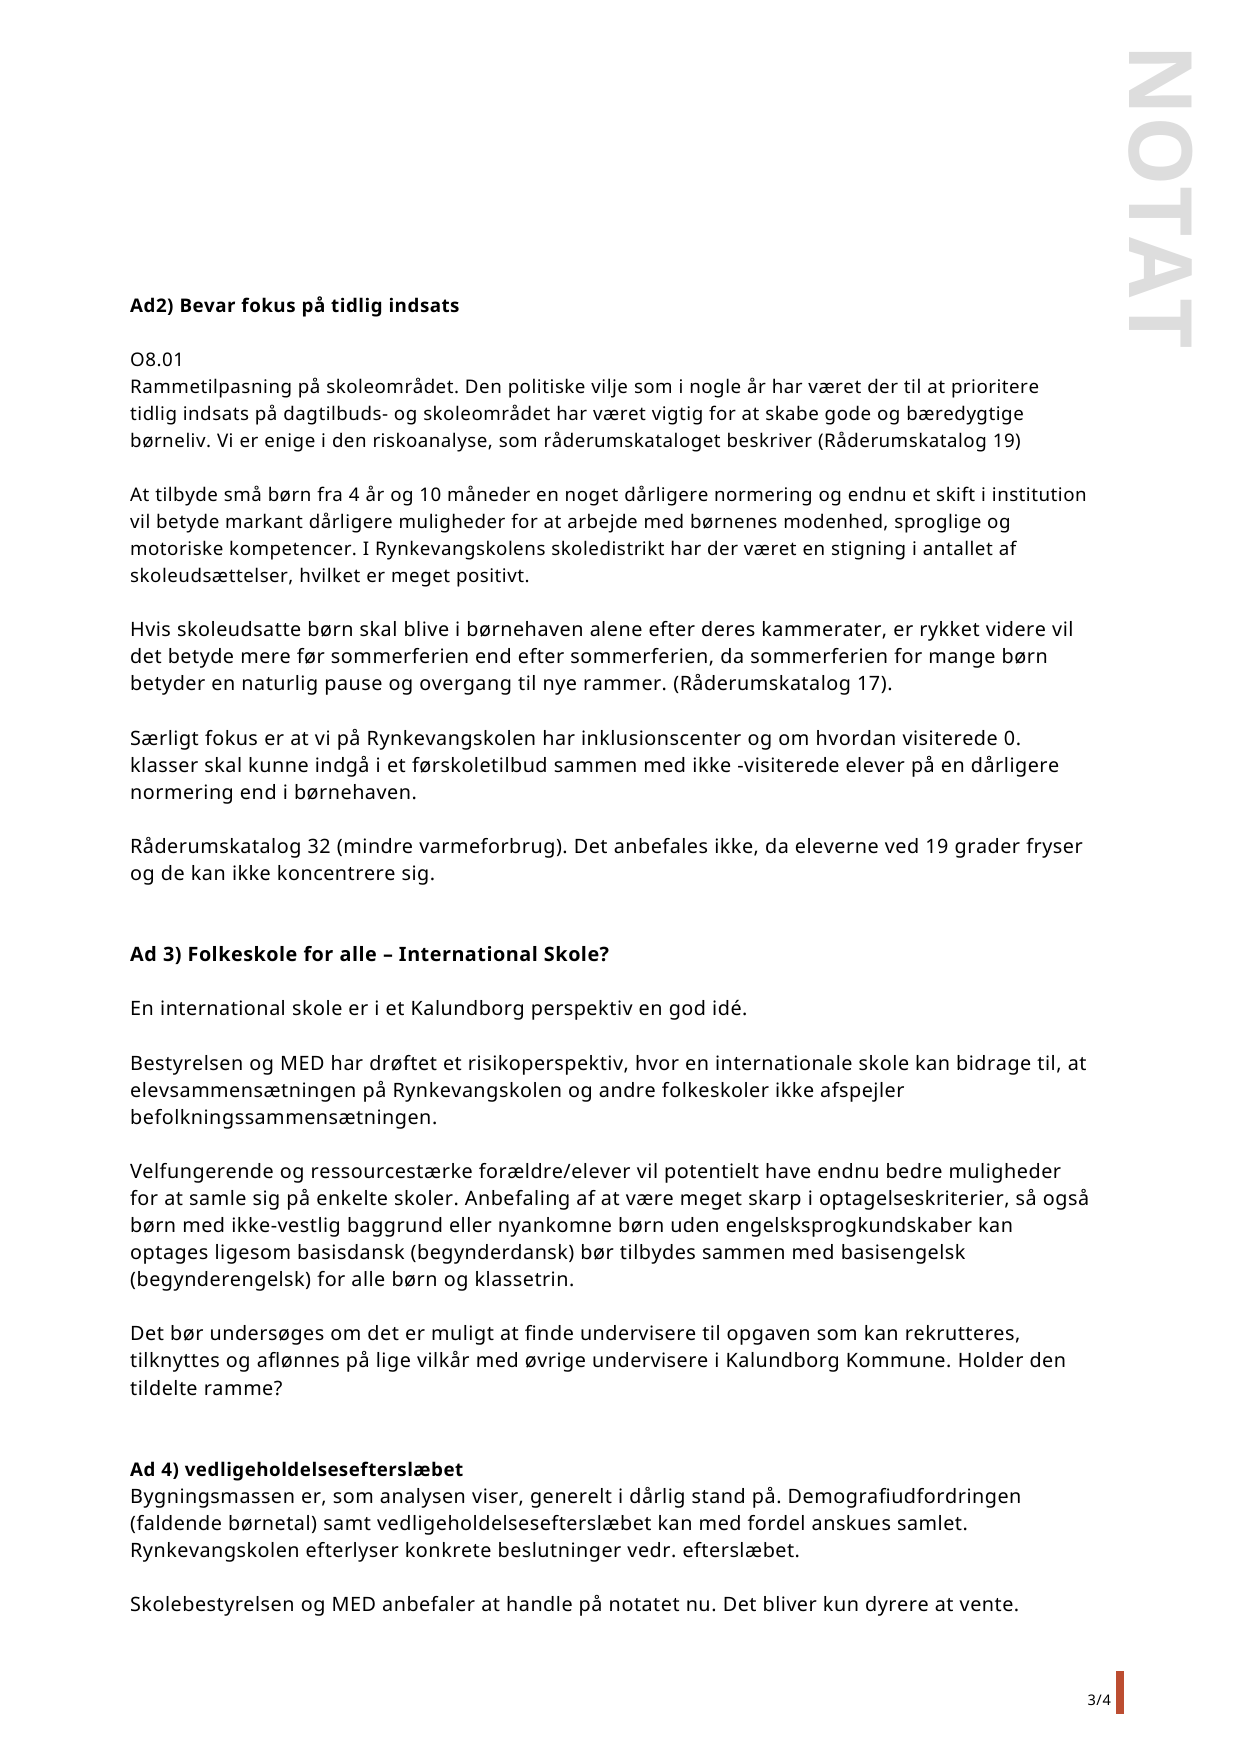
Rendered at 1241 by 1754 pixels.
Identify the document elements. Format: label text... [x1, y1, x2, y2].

text En international skole er i et Kalundborg perspektiv en god idé. [130, 994, 1092, 1022]
text Det bør undersøges om det er muligt at finde undervisere til opgaven som kan rekrutteres, tilknyttes og aflønnes på lige vilkår med øvrige undervisere i Kalundborg Kommune. Holder den tildelte ramme? [130, 1319, 1092, 1401]
text Skolebestyrelsen og MED anbefaler at handle på notatet nu. Det bliver kun dyrere at vente. [130, 1590, 1092, 1617]
subtitle Rammetilpasning på skoleområdet. Den politiske vilje som i nogle år har været der til at prioritere tidlig indsats på dagtilbuds- og skoleområdet har været vigtig for at skabe gode og bæredygtige børneliv. Vi er enige i den riskoanalyse, som råderumskataloget beskriver (Råderumskatalog 19) [130, 372, 1092, 453]
subtitle At tilbyde små børn fra 4 år og 10 måneder en noget dårligere normering og endnu et skift i institution vil betyde markant dårligere muligheder for at arbejde med børnenes modenhed, sproglige og motoriske kompetencer. I Rynkevangskolens skoledistrikt har der været en stigning i antallet af skoleudsættelser, hvilket er meget positivt. [130, 480, 1092, 588]
text Råderumskatalog 32 (mindre varmeforbrug). Det anbefales ikke, da eleverne ved 19 grader fryser og de kan ikke koncentrere sig. [130, 832, 1092, 886]
text Hvis skoleudsatte børn skal blive i børnehaven alene efter deres kammerater, er rykket videre vil det betyde mere før sommerferien end efter sommerferien, da sommerferien for mange børn betyder en naturlig pause og overgang til nye rammer. (Råderumskatalog 17). [130, 615, 1092, 697]
text Bestyrelsen og MED har drøftet et risikoperspektiv, hvor en internationale skole kan bidrage til, at elevsammensætningen på Rynkevangskolen og andre folkeskoler ikke afspejler befolkningssammensætningen. [130, 1049, 1092, 1130]
subtitle Ad 4) vedligeholdelsesefterslæbet [130, 1455, 1092, 1482]
text Særligt fokus er at vi på Rynkevangskolen har inklusionscenter og om hvordan visiterede 0. klasser skal kunne indgå i et førskoletilbud sammen med ikke -visiterede elever på en dårligere normering end i børnehaven. [130, 724, 1092, 805]
text Velfungerende og ressourcestærke forældre/elever vil potentielt have endnu bedre muligheder for at samle sig på enkelte skoler. Anbefaling af at være meget skarp i optagelseskriterier, så også børn med ikke-vestlig baggrund eller nyankomne børn uden engelsksprogkundskaber kan optages ligesom basisdansk (begynderdansk) bør tilbydes sammen med basisengelsk (begynderengelsk) for alle børn og klassetrin. [130, 1157, 1092, 1292]
subtitle O8.01 [130, 344, 1092, 372]
subtitle Ad2) Bevar fokus på tidlig indsats [130, 290, 1092, 317]
text Ad 3) Folkeskole for alle – International Skole? [130, 940, 1092, 967]
text Bygningsmassen er, som analysen viser, generelt i dårlig stand på. Demografiudfordringen (faldende børnetal) samt vedligeholdelsesefterslæbet kan med fordel anskues samlet. Rynkevangskolen efterlyser konkrete beslutninger vedr. efterslæbet. [130, 1482, 1092, 1563]
